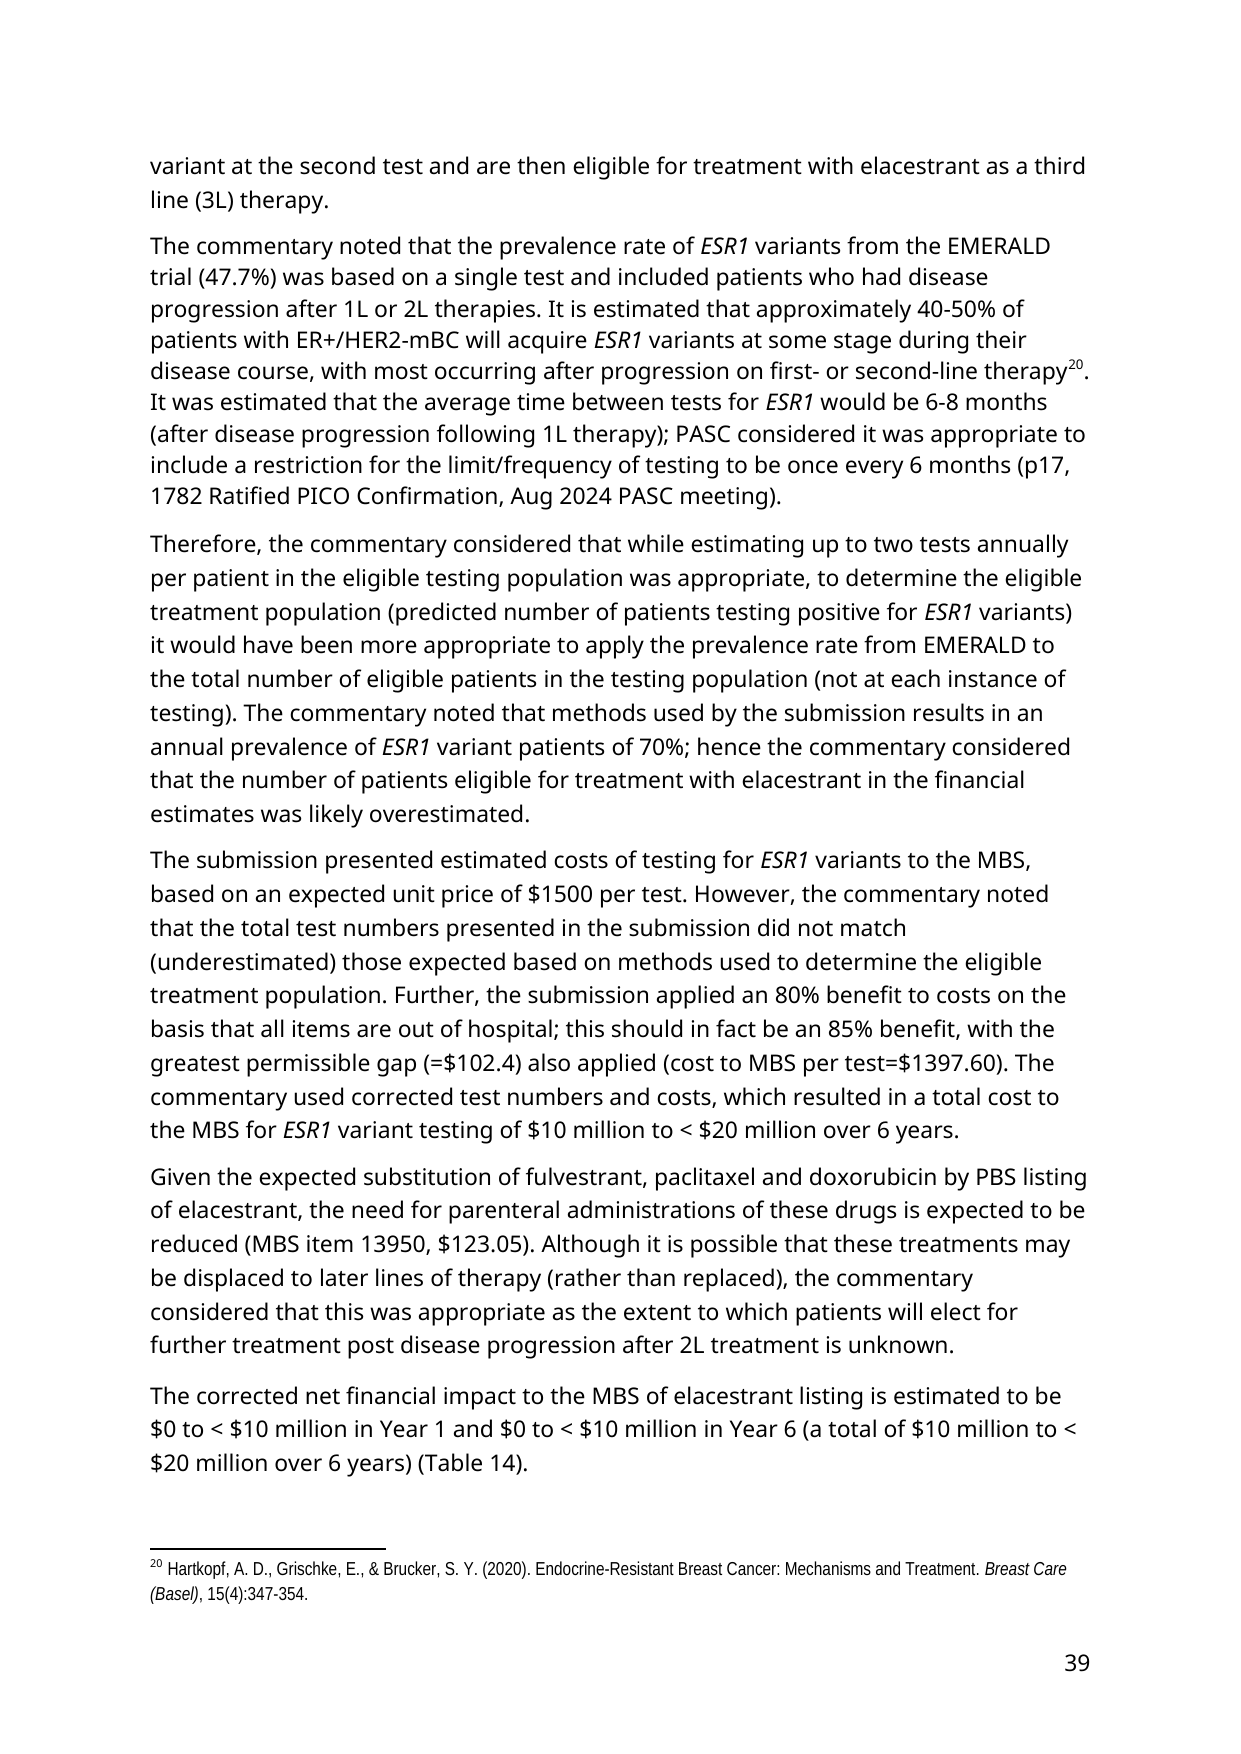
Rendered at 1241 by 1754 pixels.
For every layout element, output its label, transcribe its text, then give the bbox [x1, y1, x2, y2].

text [150, 150, 1090, 215]
text The corrected net financial impact to the MBS of elacestrant listing is estimated to be $0 to < $10 million in Year 1 and $0 to < $10 million in Year 6 (a total of $10 million to < $20 million over 6 years) (Table 14). [150, 1379, 1090, 1478]
text Given the expected substitution of fulvestrant, paclitaxel and doxorubicin by PBS listing of elacestrant, the need for parenteral administrations of these drugs is expected to be reduced (MBS item 13950, $123.05). Although it is possible that these treatments may be displaced to later lines of therapy (rather than replaced), the commentary considered that this was appropriate as the extent to which patients will elect for further treatment post disease progression after 2L treatment is unknown. [150, 1160, 1090, 1360]
text Therefore, the commentary considered that while estimating up to two tests annually per patient in the eligible testing population was appropriate, to determine the eligible treatment population (predicted number of patients testing positive for ESR1 variants) it would have been more appropriate to apply the prevalence rate from EMERALD to the total number of eligible patients in the testing population (not at each instance of testing). The commentary noted that methods used by the submission results in an annual prevalence of ESR1 variant patients of 70%; hence the commentary considered that the number of patients eligible for treatment with elacestrant in the financial estimates was likely overestimated. [150, 528, 1090, 829]
text The submission presented estimated costs of testing for ESR1 variants to the MBS, based on an expected unit price of $1500 per test. However, the commentary noted that the total test numbers presented in the submission did not match (underestimated) those expected based on methods used to determine the eligible treatment population. Further, the submission applied an 80% benefit to costs on the basis that all items are out of hospital; this should in fact be an 85% benefit, with the greatest permissible gap (=$102.4) also applied (cost to MBS per test=$1397.60). The commentary used corrected test numbers and costs, which resulted in a total cost to the MBS for ESR1 variant testing of $10 million to < $20 million over 6 years. [150, 844, 1090, 1145]
text The commentary noted that the prevalence rate of ESR1 variants from the EMERALD trial (47.7%) was based on a single test and included patients who had disease progression after 1L or 2L therapies. It is estimated that approximately 40-50% of patients with ER+/HER2-mBC will acquire ESR1 variants at some stage during their disease course, with most occurring after progression on first- or second-line therapy. It was estimated that the average time between tests for ESR1 would be 6-8 months (after disease progression following 1L therapy); PASC considered it was appropriate to include a restriction for the limit/frequency of testing to be once every 6 months (p17, 1782 Ratified PICO Confirmation, Aug 2024 PASC meeting). [150, 230, 1090, 511]
